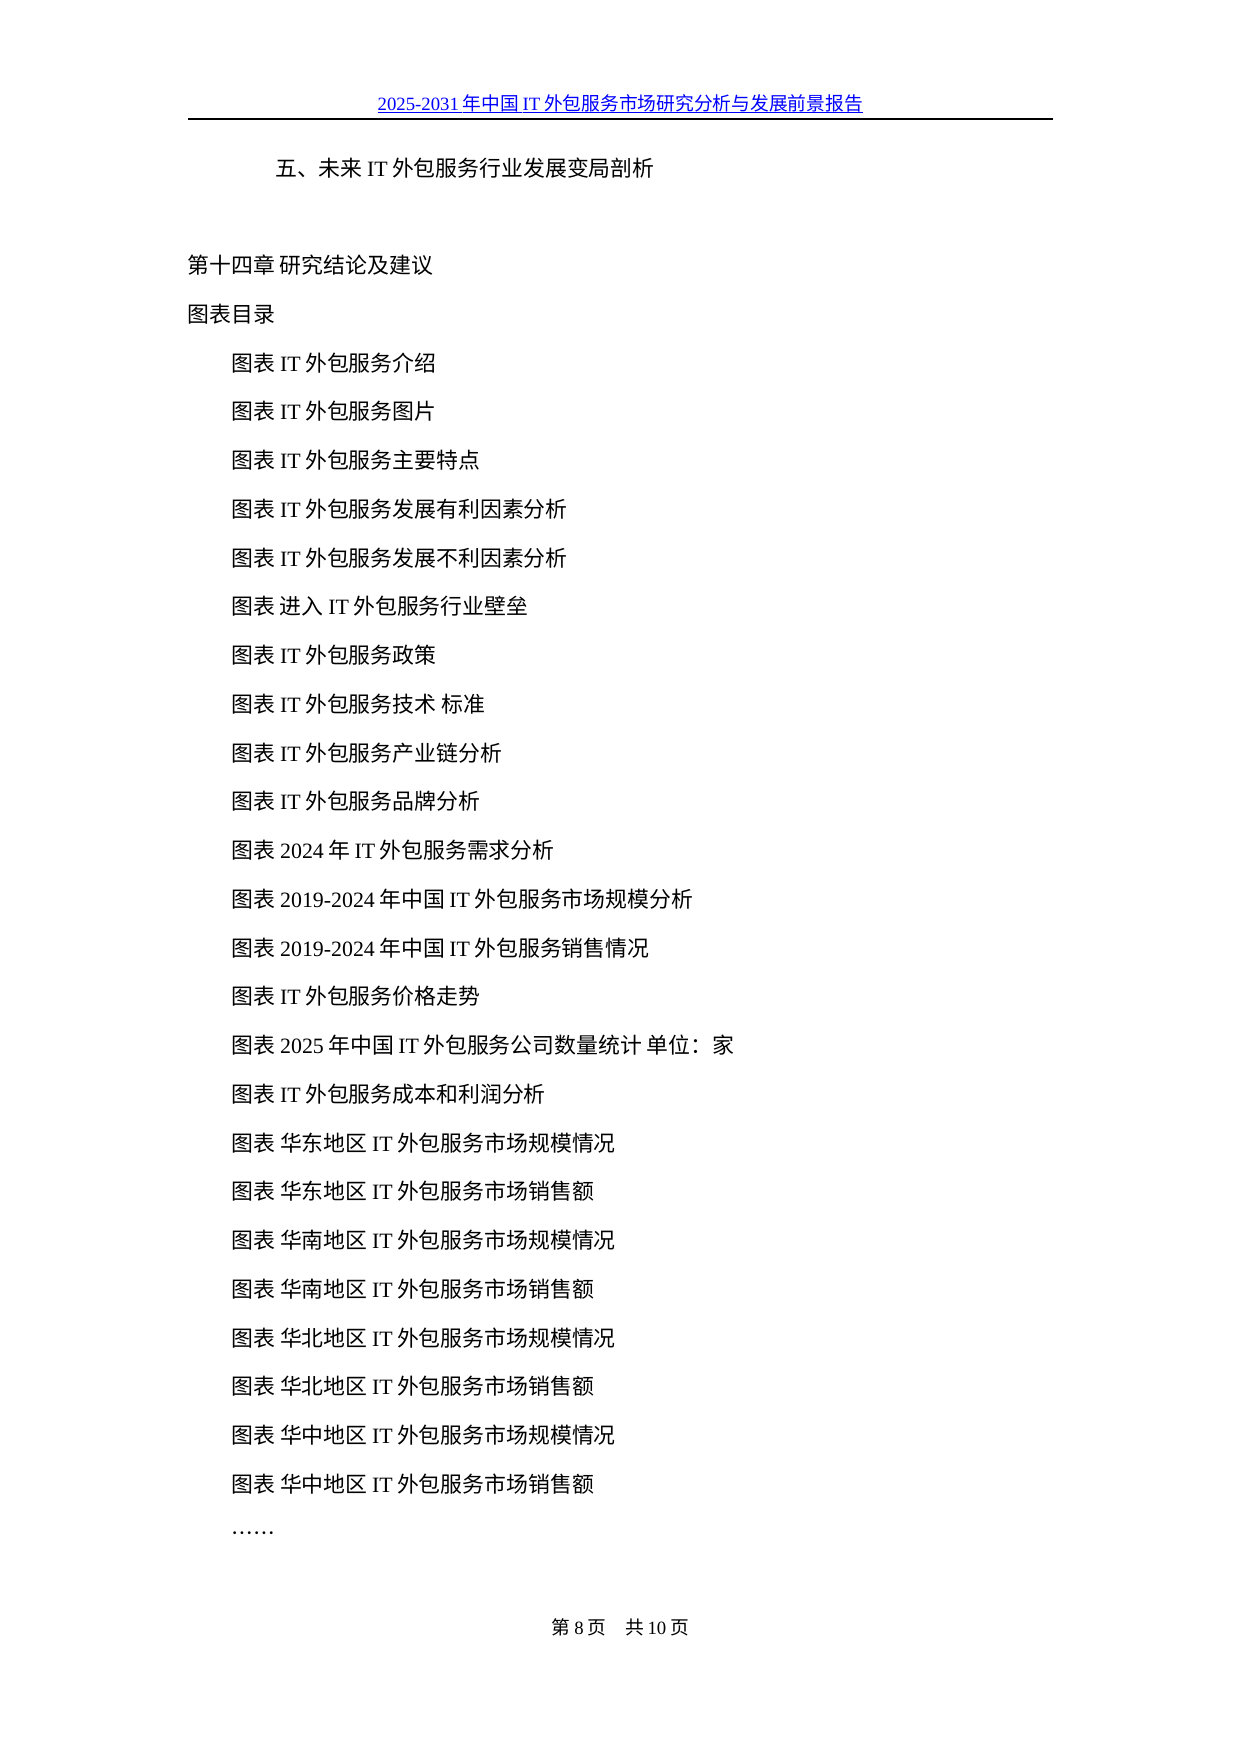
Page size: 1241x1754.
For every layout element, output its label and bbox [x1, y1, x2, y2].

text [187, 150, 1053, 1548]
